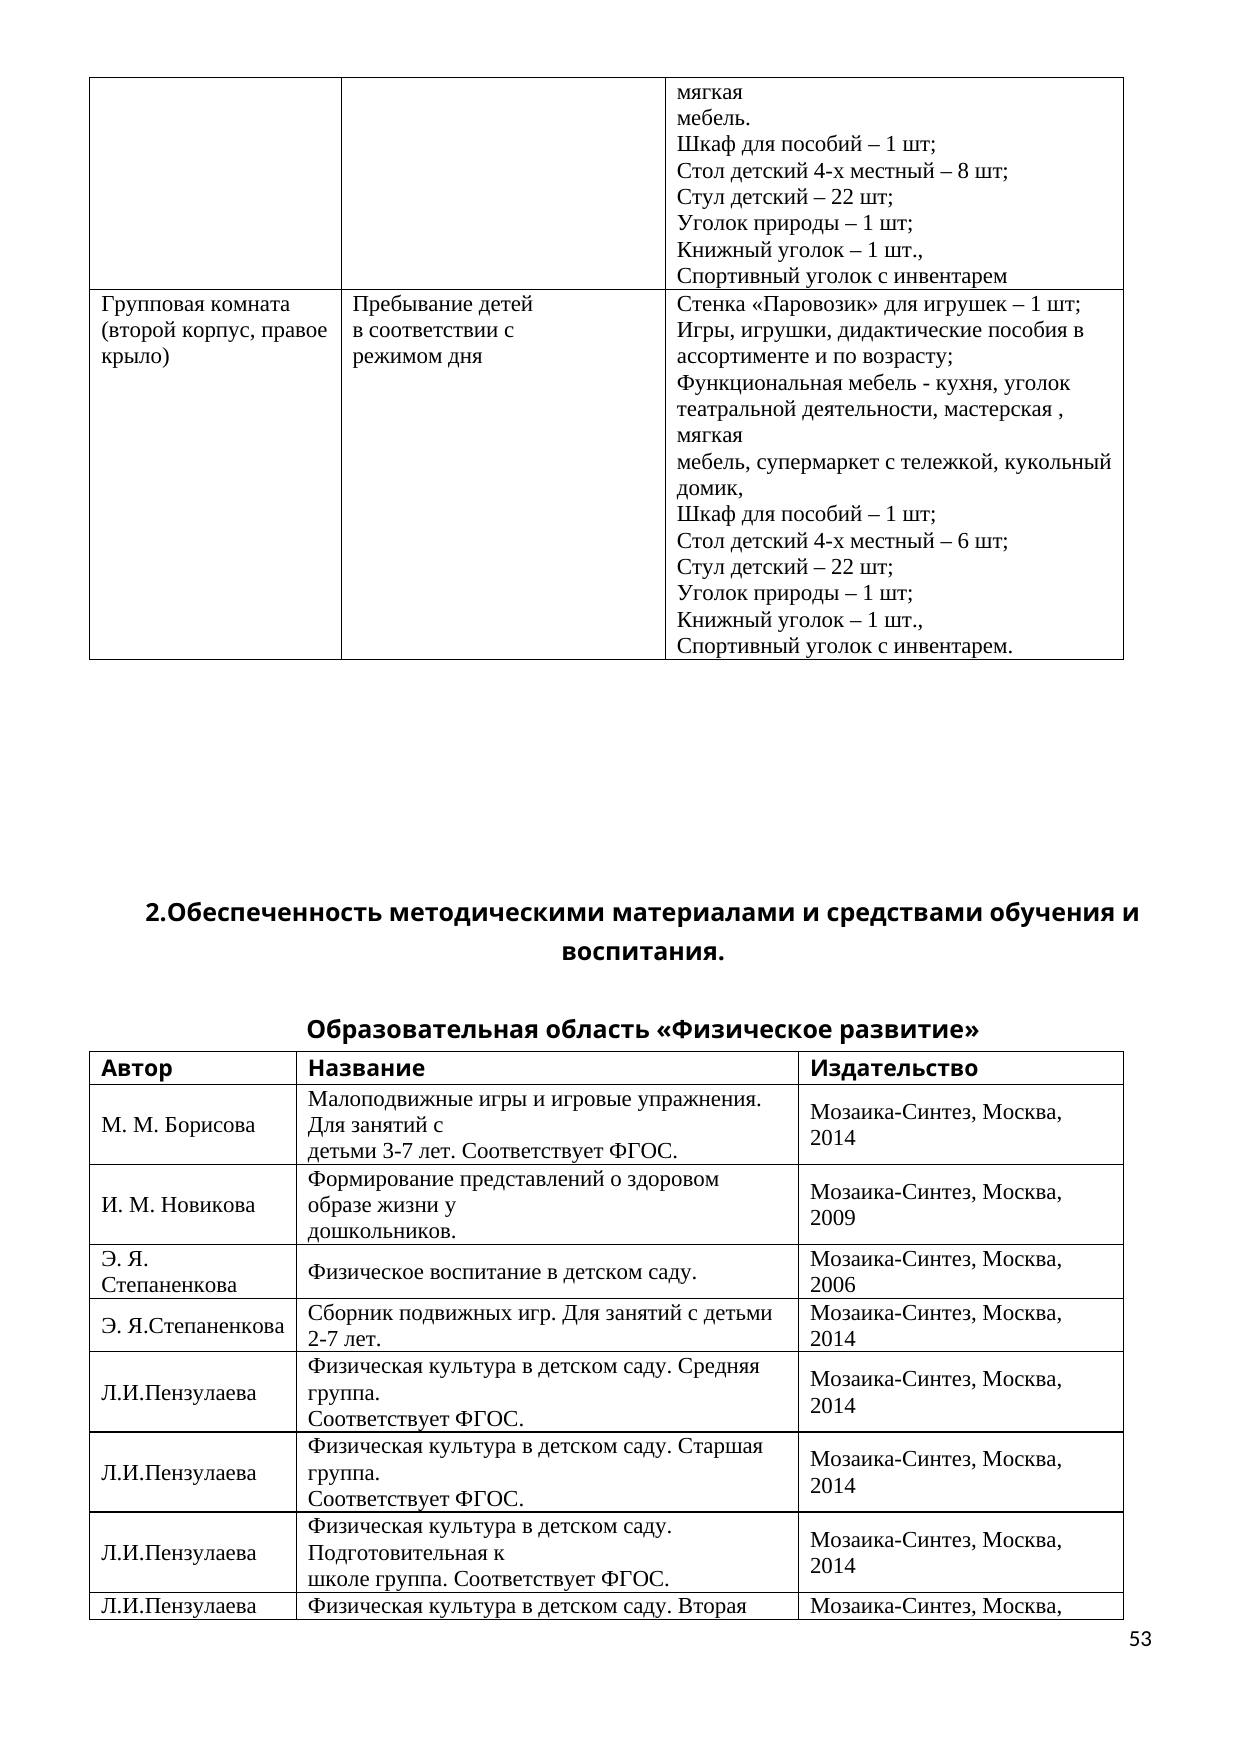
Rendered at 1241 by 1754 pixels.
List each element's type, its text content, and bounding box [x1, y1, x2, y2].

table_cell М. М. Борисова [90, 1085, 296, 1164]
table_header Издательство [799, 1052, 1123, 1083]
table_cell Мозаика-Синтез, Москва, 2006 [799, 1245, 1123, 1297]
table_cell Л.И.Пензулаева [90, 1593, 296, 1619]
table_header Автор [90, 1052, 296, 1083]
table_cell Физическая культура в детском саду. Средняя группа. Соответствует ФГОС. [297, 1352, 798, 1431]
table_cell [297, 1593, 798, 1619]
table_cell Пребывание детей в соответствии с режимом дня [342, 290, 665, 658]
table_cell Формирование представлений о здоровом образе жизни у дошкольников. [297, 1165, 798, 1244]
table_cell Сборник подвижных игр. Для занятий с детьми 2-7 лет. [297, 1299, 798, 1351]
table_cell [799, 1593, 1123, 1619]
table_cell Э. Я.Степаненкова [90, 1299, 296, 1351]
table_cell Э. Я. Степаненкова [90, 1245, 296, 1297]
table_cell Л.И.Пензулаева [90, 1513, 296, 1592]
table_cell Малоподвижные игры и игровые упражнения. Для занятий с детьми 3-7 лет. Соответствует ФГОС. [297, 1085, 798, 1164]
table_cell Мозаика-Синтез, Москва, 2014 [799, 1433, 1123, 1511]
table_cell Мозаика-Синтез, Москва, 2014 [799, 1085, 1123, 1164]
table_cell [342, 78, 665, 288]
table_cell Мозаика-Синтез, Москва, 2014 [799, 1299, 1123, 1351]
table_cell Физическая культура в детском саду. Подготовительная к школе группа. Соответствует ФГОС. [297, 1513, 798, 1592]
table_cell Мозаика-Синтез, Москва, 2009 [799, 1165, 1123, 1244]
table_cell И. М. Новикова [90, 1165, 296, 1244]
text Образовательная область «Физическое развитие» [134, 973, 1152, 1046]
table_cell Стенка «Паровозик» для игрушек – 1 шт; Игры, игрушки, дидактические пособия в ассортименте и по возрасту; Функциональная мебель - кухня, уголок театральной деятельности, мастерская , мягкая мебель, супермаркет с тележкой, кукольный домик, Шкаф для пособий – 1 шт; Стол детский 4-х местный – 6 шт; Стул детский – 22 шт; Уголок природы – 1 шт; Книжный уголок – 1 шт., Спортивный уголок с инвентарем. [666, 290, 1123, 658]
table_header Название [297, 1052, 798, 1083]
table_cell Л.И.Пензулаева [90, 1352, 296, 1431]
text 2.Обеспеченность методическими материалами и средствами обучения и воспитания. [134, 894, 1152, 968]
table_cell Мозаика-Синтез, Москва, 2014 [799, 1352, 1123, 1431]
table_cell Мозаика-Синтез, Москва, 2014 [799, 1513, 1123, 1592]
table_cell Физическая культура в детском саду. Старшая группа. Соответствует ФГОС. [297, 1433, 798, 1511]
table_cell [90, 78, 341, 288]
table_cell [666, 78, 1123, 288]
table_cell Групповая комната (второй корпус, правое крыло) [90, 290, 341, 658]
table_cell Физическое воспитание в детском саду. [297, 1245, 798, 1297]
table_cell Л.И.Пензулаева [90, 1433, 296, 1511]
